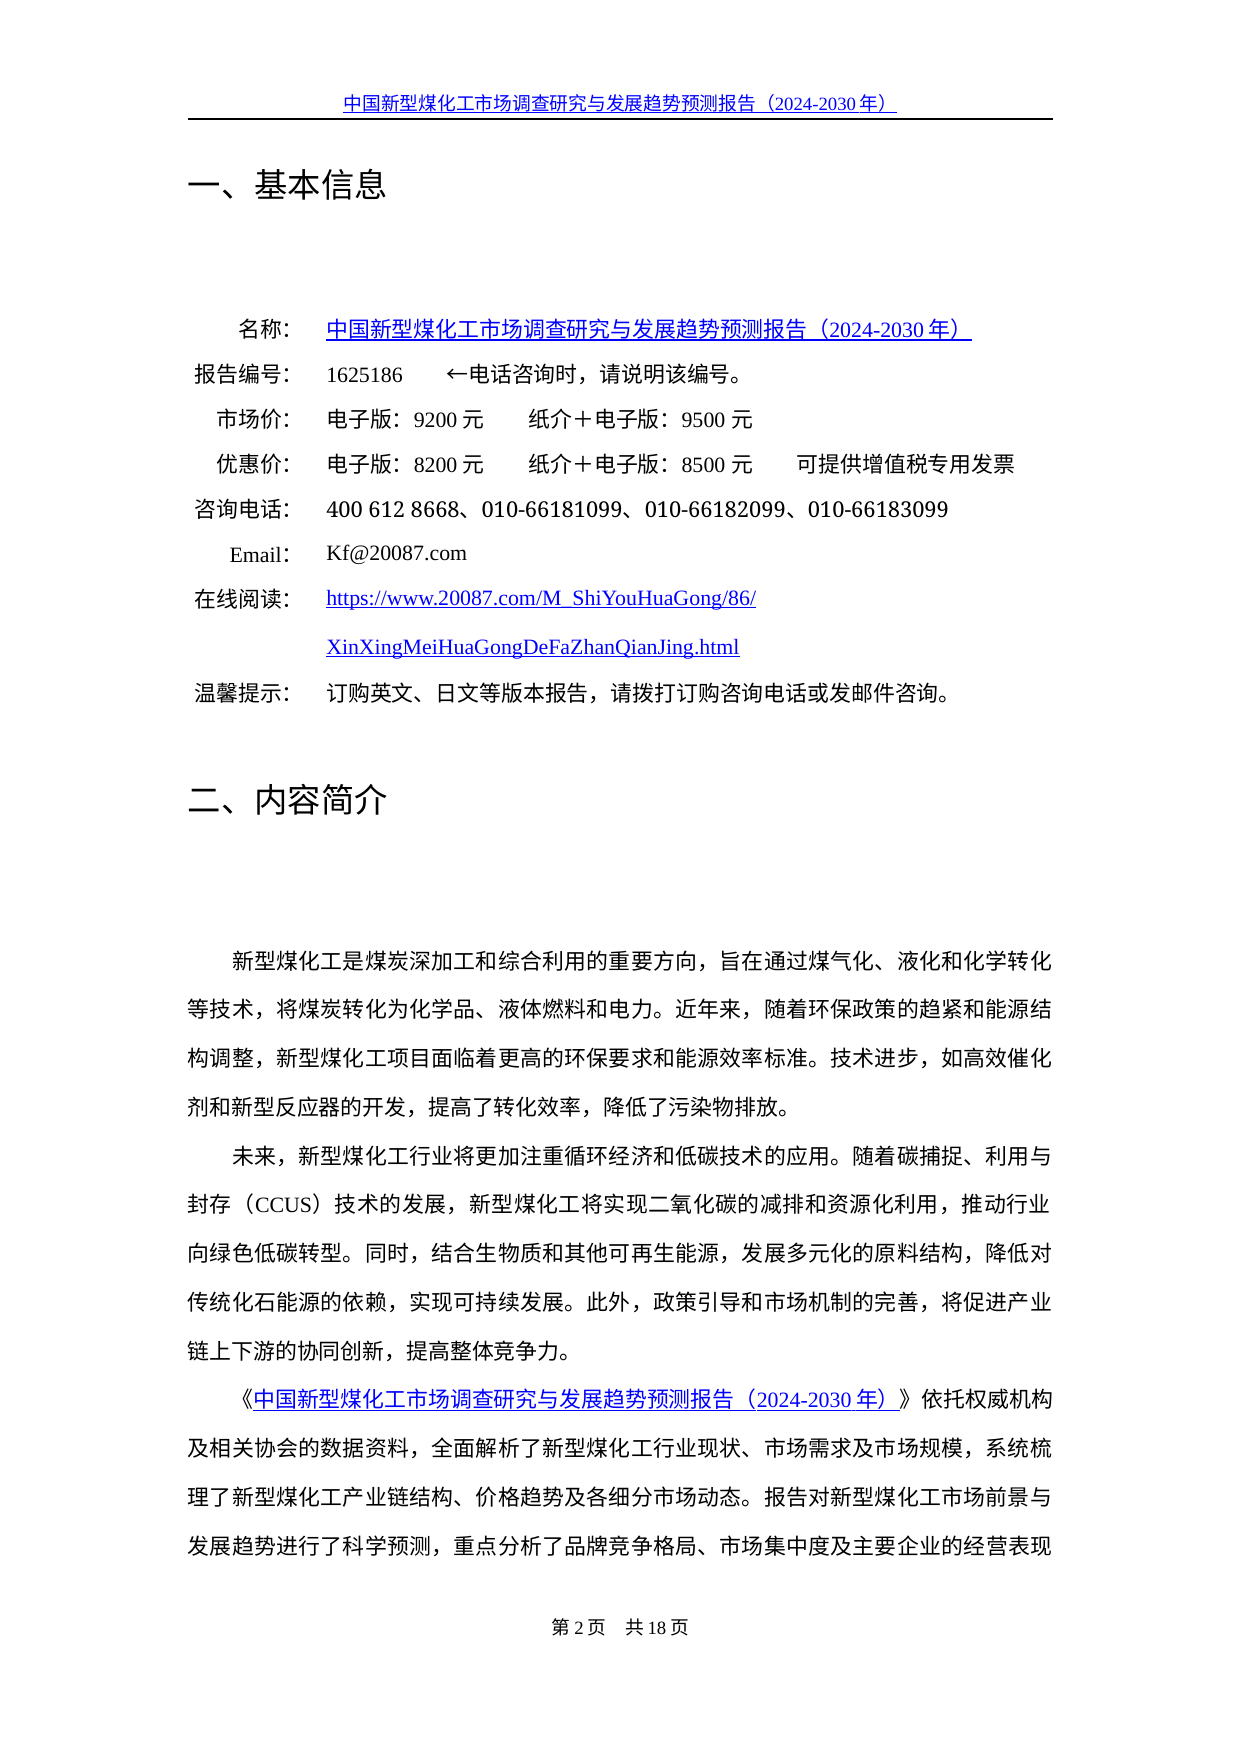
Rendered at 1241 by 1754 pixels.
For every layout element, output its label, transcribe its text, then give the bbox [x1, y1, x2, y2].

table_cell 400 612 8668、010-66181099、010-66182099、010-66183099 [315, 492, 1073, 537]
table_cell Email： [167, 537, 315, 582]
table_header 中国新型煤化工市场调查研究与发展趋势预测报告（2024-2030年） [315, 312, 1073, 357]
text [187, 943, 1053, 1561]
table_cell 温馨提示： [167, 675, 315, 720]
table_cell 电子版：8200 元 纸介＋电子版：8500 元 可提供增值税专用发票 [315, 447, 1073, 492]
table_cell 订购英文、日文等版本报告，请拨打订购咨询电话或发邮件咨询。 [315, 675, 1073, 720]
table_cell 市场价： [167, 402, 315, 447]
title 一、基本信息 [187, 150, 1053, 215]
table_cell 1625186 ←电话咨询时，请说明该编号。 [315, 357, 1073, 402]
table_cell Kf@20087.com [315, 537, 1073, 582]
table_header 名称： [167, 312, 315, 357]
table_cell 报告编号： [167, 357, 315, 402]
table_cell 在线阅读： [167, 582, 315, 675]
title 二、内容简介 [187, 766, 1053, 831]
table_cell 咨询电话： [167, 492, 315, 537]
table_cell 优惠价： [167, 447, 315, 492]
table_cell [315, 582, 1073, 675]
table_cell 电子版：9200 元 纸介＋电子版：9500 元 [315, 402, 1073, 447]
